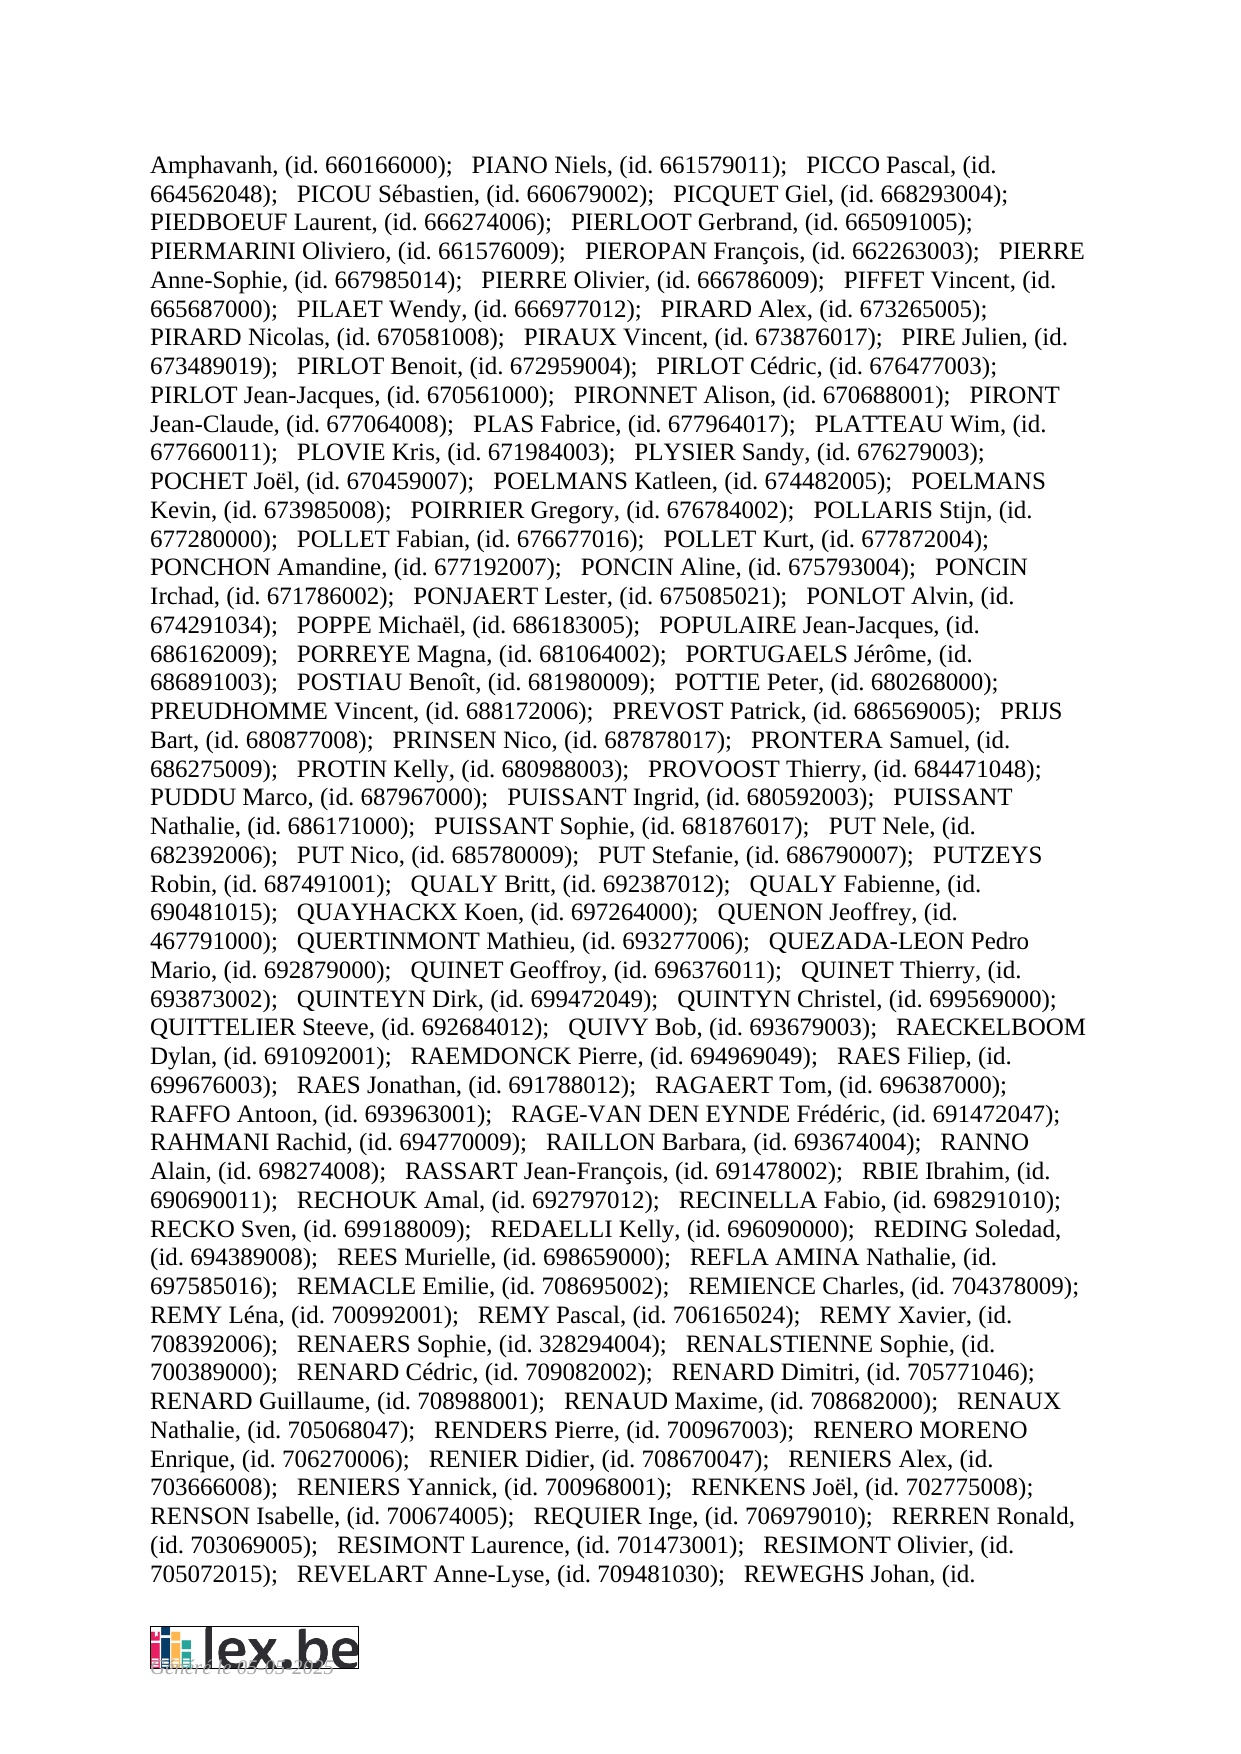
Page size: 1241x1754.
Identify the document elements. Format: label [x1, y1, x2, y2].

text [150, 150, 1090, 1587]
picture [151, 1627, 358, 1668]
